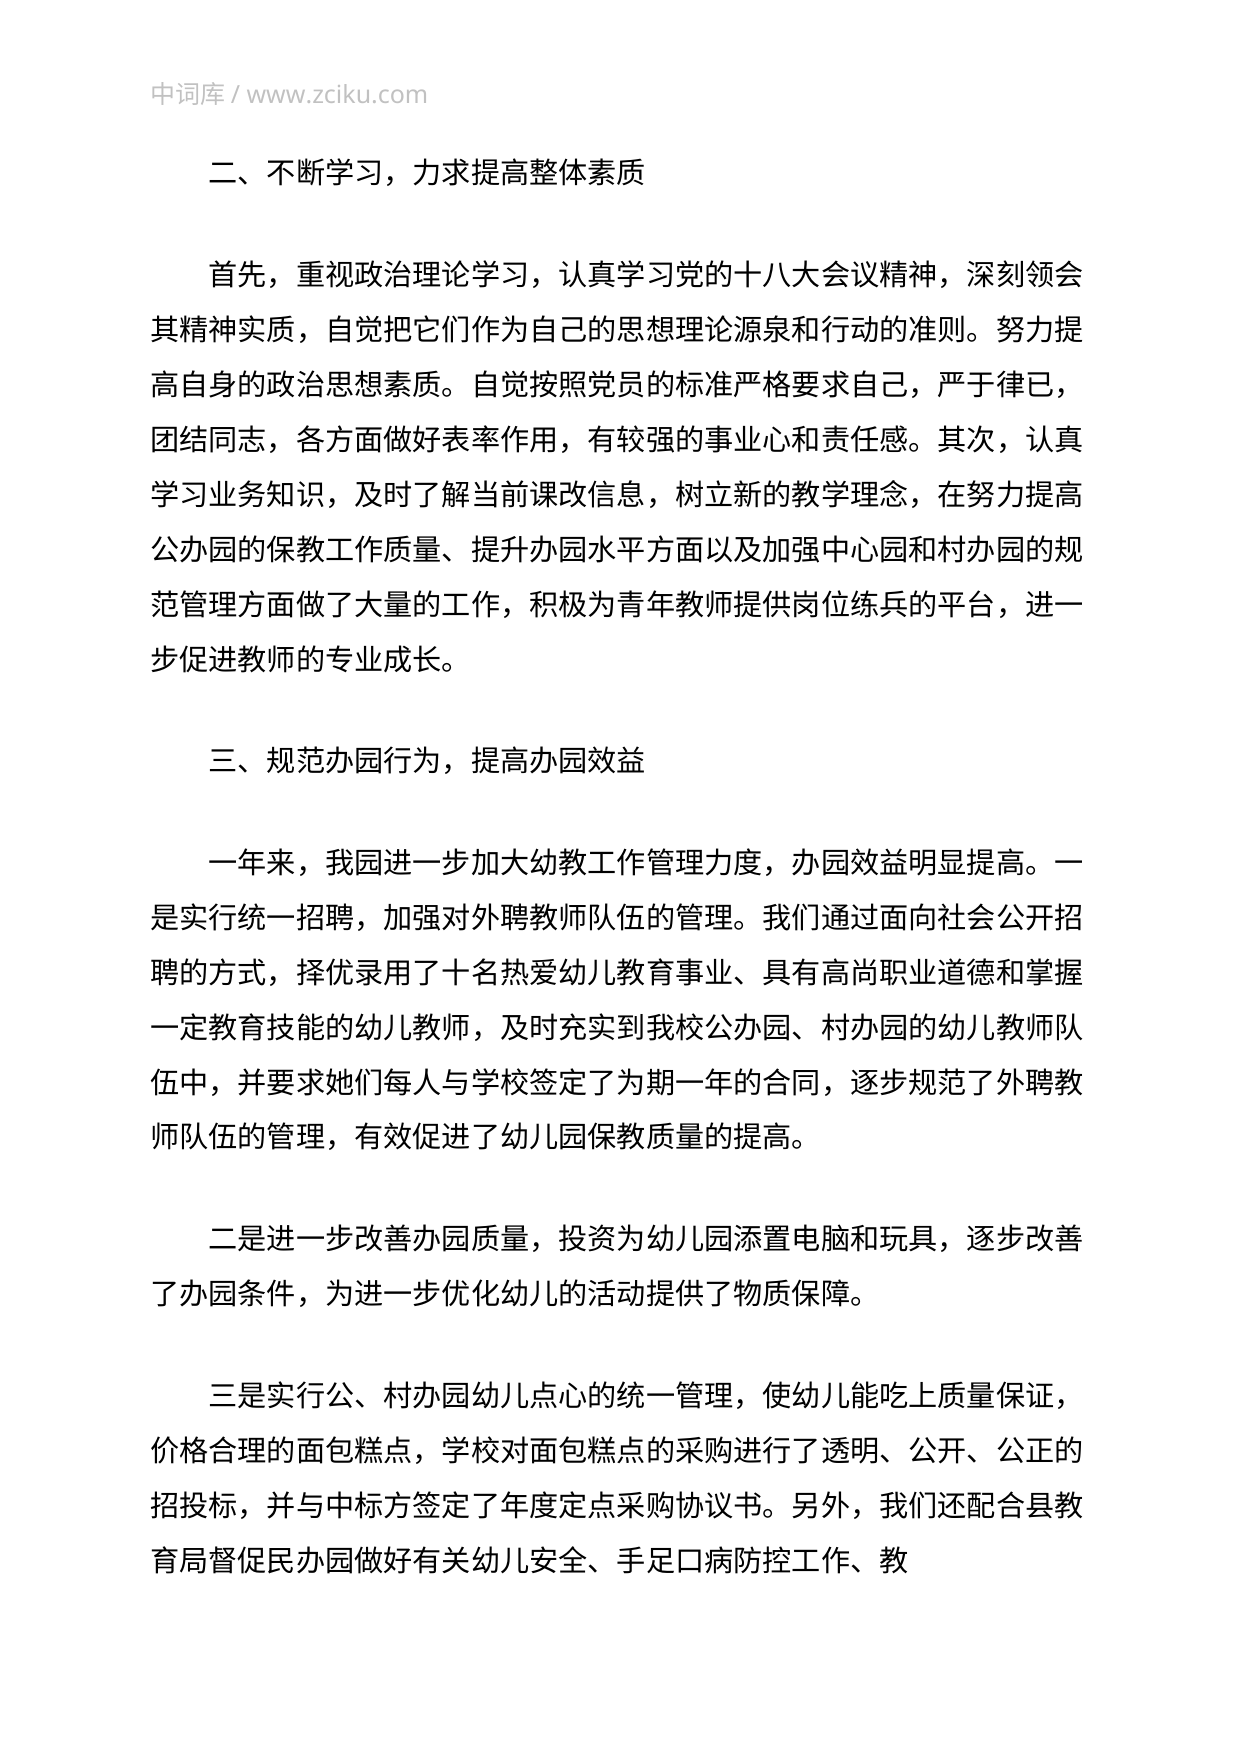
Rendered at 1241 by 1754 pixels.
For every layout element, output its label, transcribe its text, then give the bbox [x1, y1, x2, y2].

text 首先，重视政治理论学习，认真学习党的十八大会议精神，深刻领会其精神实质，自觉把它们作为自己的思想理论源泉和行动的准则。努力提高自身的政治思想素质。自觉按照党员的标准严格要求自己，严于律已，团结同志，各方面做好表率作用，有较强的事业心和责任感。其次，认真学习业务知识，及时了解当前课改信息，树立新的教学理念，在努力提高公办园的保教工作质量、提升办园水平方面以及加强中心园和村办园的规范管理方面做了大量的工作，积极为青年教师提供岗位练兵的平台，进一步促进教师的专业成长。 [150, 252, 1090, 678]
text 二、不断学习，力求提高整体素质 [150, 150, 1090, 192]
text 三、规范办园行为，提高办园效益 [150, 738, 1090, 780]
text 一年来，我园进一步加大幼教工作管理力度，办园效益明显提高。一是实行统一招聘，加强对外聘教师队伍的管理。我们通过面向社会公开招聘的方式，择优录用了十名热爱幼儿教育事业、具有高尚职业道德和掌握一定教育技能的幼儿教师，及时充实到我校公办园、村办园的幼儿教师队伍中，并要求她们每人与学校签定了为期一年的合同，逐步规范了外聘教师队伍的管理，有效促进了幼儿园保教质量的提高。 [150, 839, 1090, 1156]
text 三是实行公、村办园幼儿点心的统一管理，使幼儿能吃上质量保证，价格合理的面包糕点，学校对面包糕点的采购进行了透明、公开、公正的招投标，并与中标方签定了年度定点采购协议书。另外，我们还配合县教育局督促民办园做好有关幼儿安全、手足口病防控工作、教 [150, 1372, 1090, 1579]
text 二是进一步改善办园质量，投资为幼儿园添置电脑和玩具，逐步改善了办园条件，为进一步优化幼儿的活动提供了物质保障。 [150, 1216, 1090, 1313]
